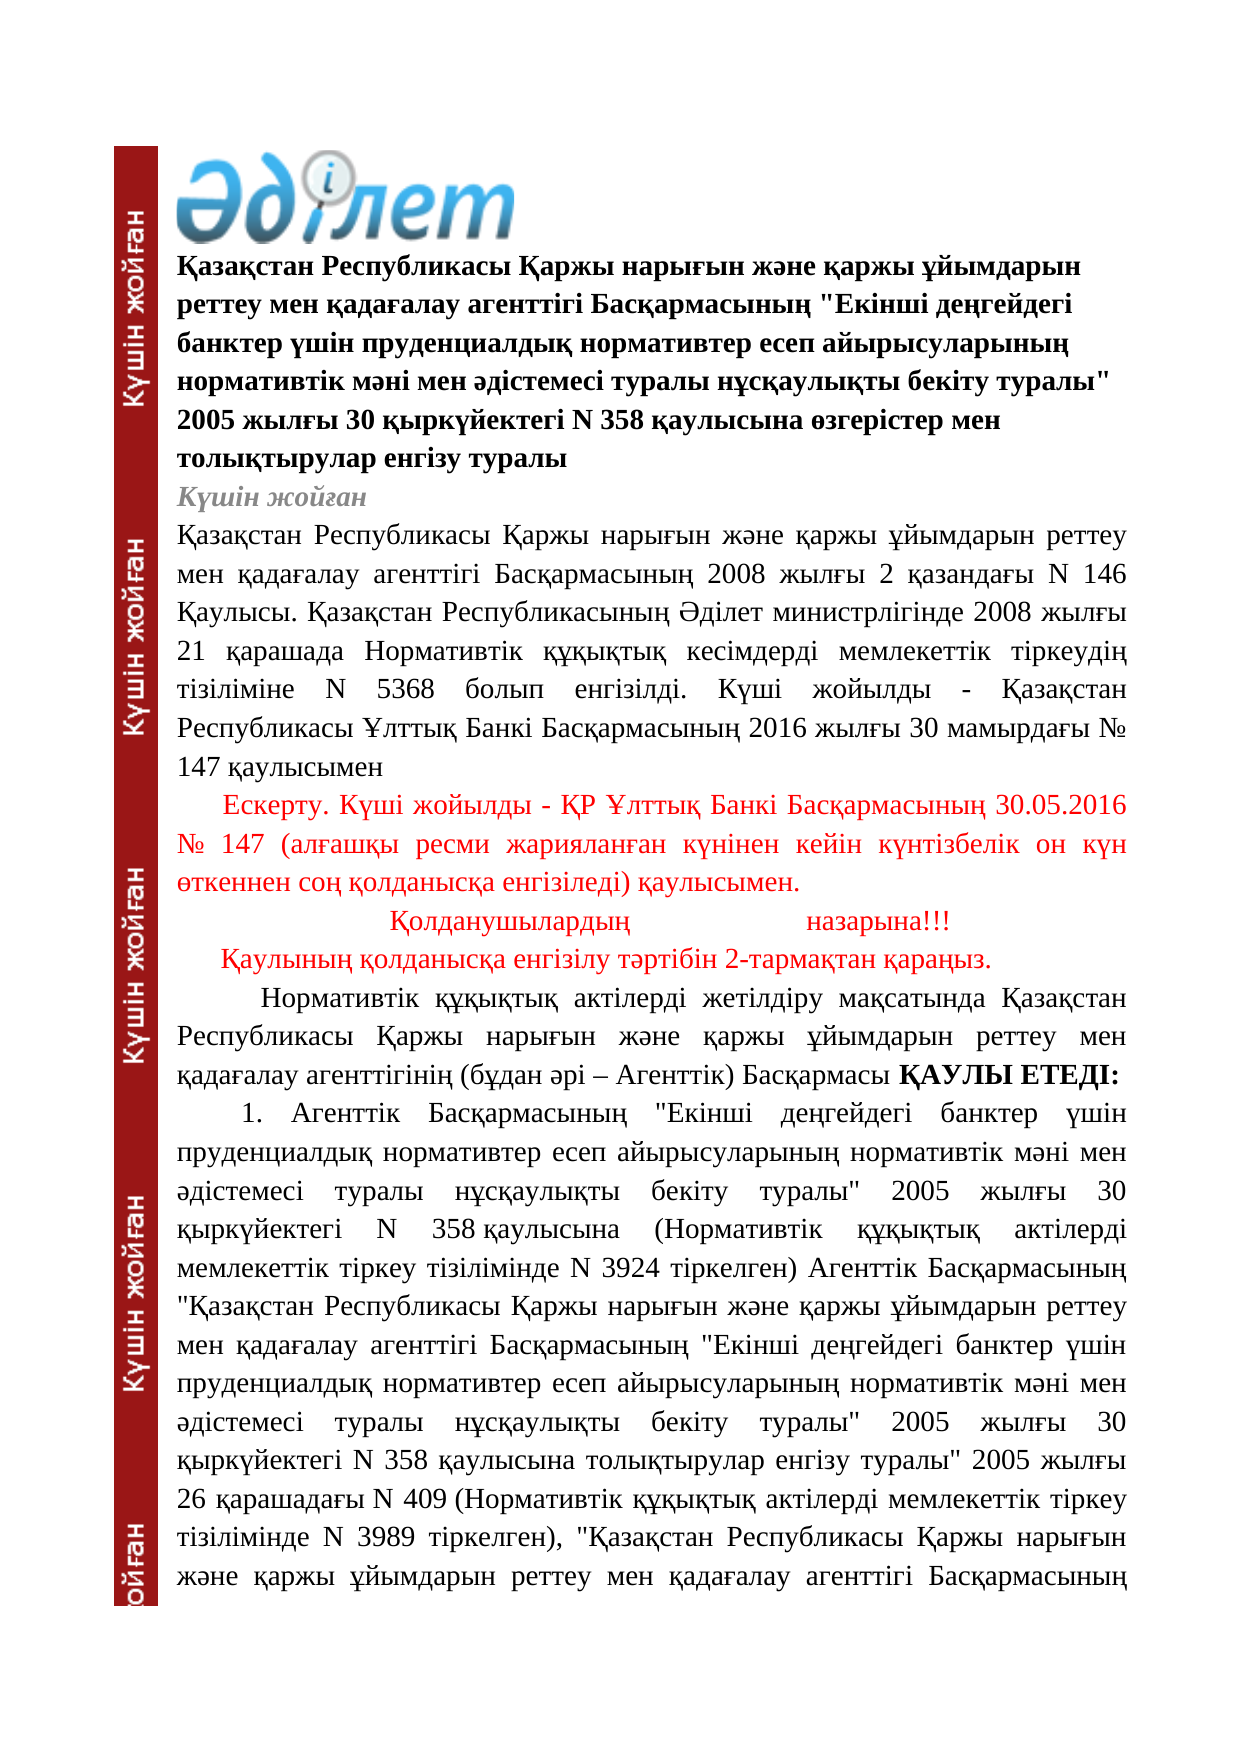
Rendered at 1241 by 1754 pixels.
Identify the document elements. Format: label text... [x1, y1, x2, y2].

text Қолданушылардың назарына!!! Қаулының қолданысқа енгізілу тәртібін 2-тармақтан қараңыз. [112, 903, 1128, 975]
picture [114, 512, 158, 517]
picture [114, 782, 158, 787]
picture [114, 975, 158, 980]
picture [114, 1592, 158, 1606]
picture [176, 150, 515, 244]
picture [114, 474, 158, 479]
picture [114, 898, 158, 903]
picture [114, 146, 158, 248]
text Күшін жойған [112, 479, 1128, 512]
text Қазақстан Республикасы Қаржы нарығын және қаржы ұйымдарын реттеу мен қадағалау агенттігі Басқармасының "Екiншi деңгейдегi банктер үшiн пруденциалдық нормативтер есеп айырысуларының нормативтiк мәнi мен әдiстемесi туралы нұсқаулықты бекiту туралы" 2005 жылғы 30 қыркүйектегі N 358 қаулысына өзгерістер мен толықтырулар енгізу туралы [112, 248, 1128, 474]
text Ескерту. Күші жойылды - ҚР Ұлттық Банкі Басқармасының 30.05.2016 № 147 (алғашқы ресми жарияланған күнінен кейін күнтізбелік он күн өткеннен соң қолданысқа енгізіледі) қаулысымен. [112, 787, 1128, 898]
text Қазақстан Республикасы Қаржы нарығын және қаржы ұйымдарын реттеу мен қадағалау агенттігі Басқармасының 2008 жылғы 2 қазандағы N 146 Қаулысы. Қазақстан Республикасының Әділет министрлігінде 2008 жылғы 21 қарашада Нормативтік құқықтық кесімдерді мемлекеттік тіркеудің тізіліміне N 5368 болып енгізілді. Күші жойылды - Қазақстан Республикасы Ұлттық Банкі Басқармасының 2016 жылғы 30 мамырдағы № 147 қаулысымен [112, 517, 1128, 782]
